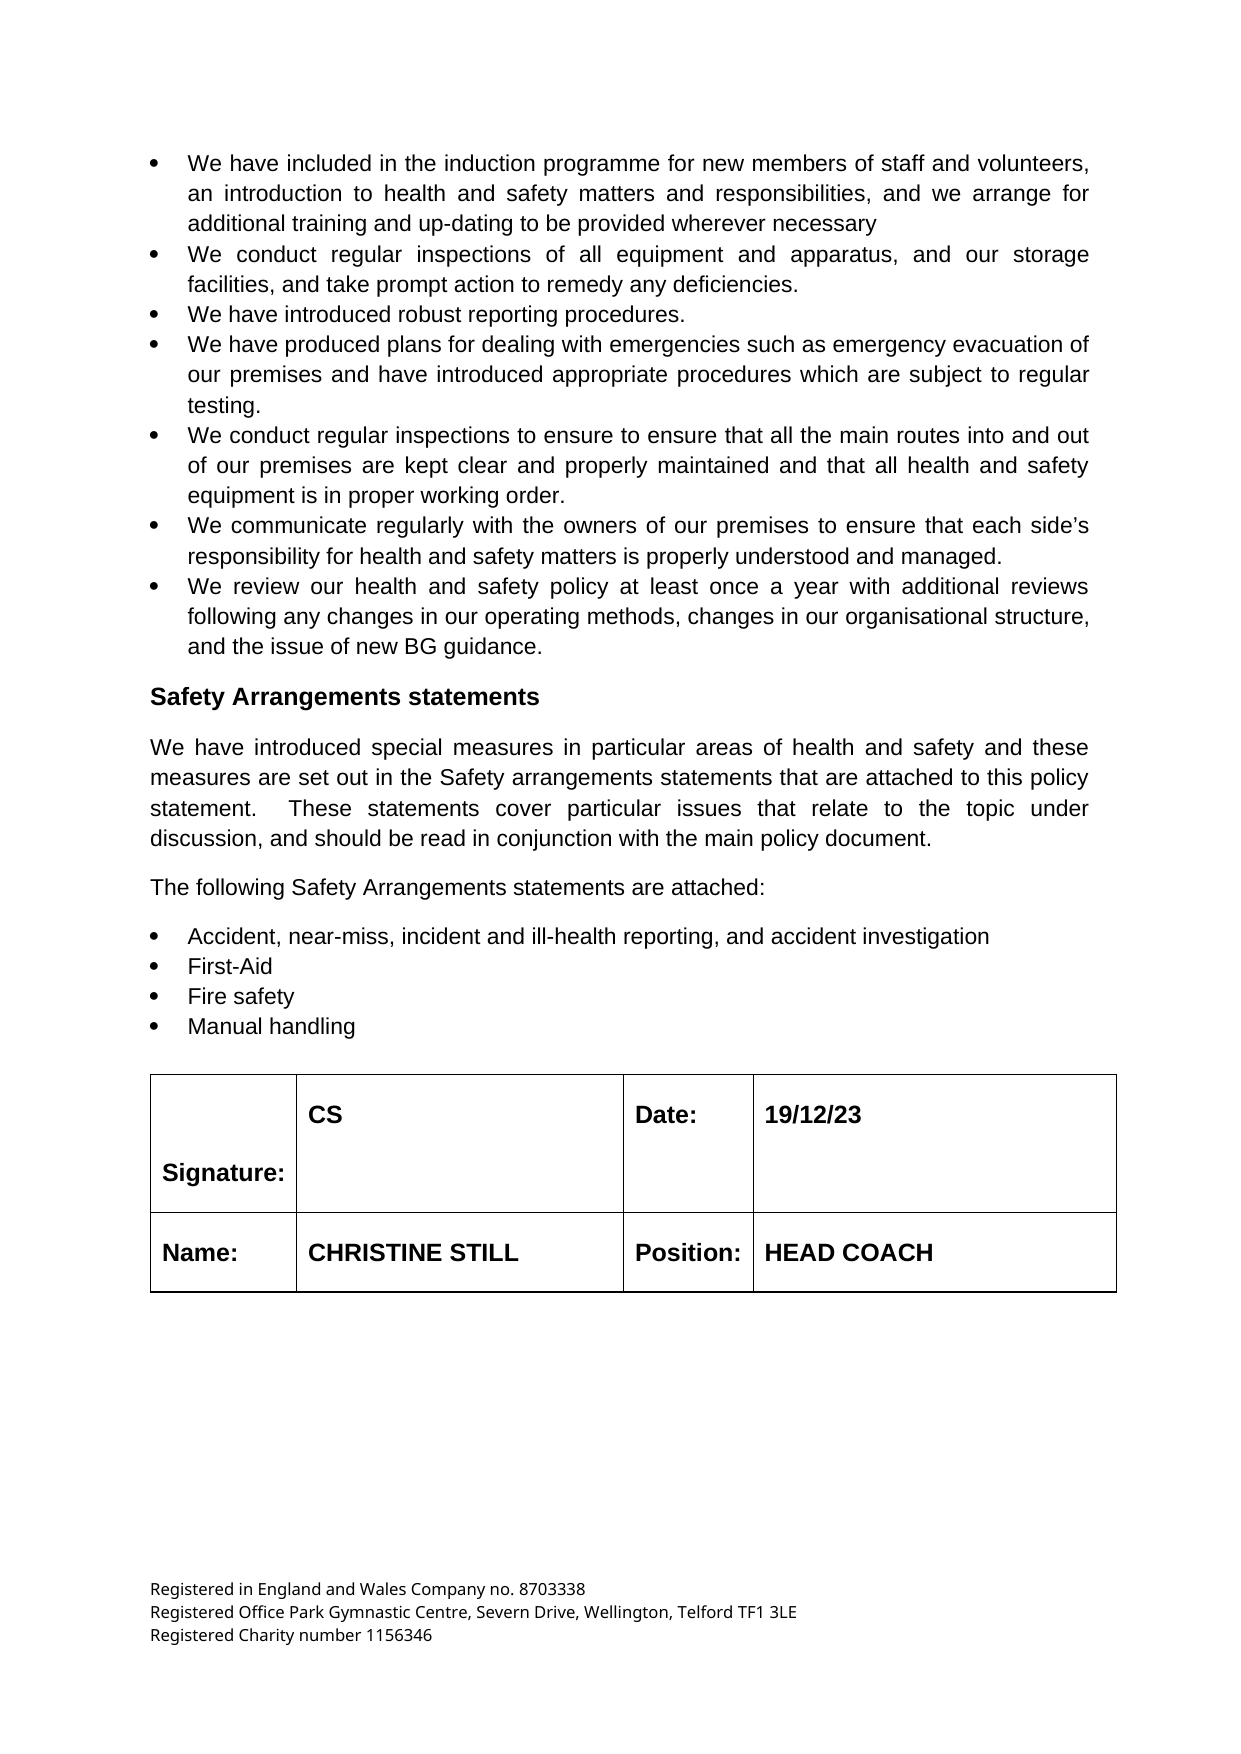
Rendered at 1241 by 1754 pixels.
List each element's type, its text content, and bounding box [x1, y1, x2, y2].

table_header Date: [624, 1075, 753, 1212]
list We review our health and safety policy at least once a year with additional reviews following any changes in our operating methods, changes in our organisational structure, and the issue of new BG guidance. [150, 573, 1090, 660]
text The following Safety Arrangements statements are attached: [150, 874, 1090, 900]
table_header 19/12/23 [754, 1075, 1116, 1212]
table_cell Name: [151, 1213, 296, 1291]
list We have included in the induction programme for new members of staff and volunteers, an introduction to health and safety matters and responsibilities, and we arrange for additional training and up-dating to be provided wherever necessary [150, 150, 1090, 237]
list We conduct regular inspections to ensure to ensure that all the main routes into and out of our premises are kept clear and properly maintained and that all health and safety equipment is in proper working order. [150, 422, 1090, 509]
table_cell CHRISTINE STILL [297, 1213, 623, 1291]
table_header Signature: [151, 1075, 296, 1212]
text Safety Arrangements statements [150, 682, 1090, 711]
text We have introduced special measures in particular areas of health and safety and these measures are set out in the Safety arrangements statements that are attached to this policy statement. These statements cover particular issues that relate to the topic under discussion, and should be read in conjunction with the main policy document. [150, 734, 1090, 851]
list Accident, near-miss, incident and ill-health reporting, and accident investigation [150, 923, 1090, 949]
list Fire safety [150, 983, 1090, 1009]
table_cell HEAD COACH [754, 1213, 1116, 1291]
table_cell Position: [624, 1213, 753, 1291]
list We have introduced robust reporting procedures. [150, 301, 1090, 327]
table_header CS [297, 1075, 623, 1212]
list We communicate regularly with the owners of our premises to ensure that each side’s responsibility for health and safety matters is properly understood and managed. [150, 512, 1090, 569]
list We conduct regular inspections of all equipment and apparatus, and our storage facilities, and take prompt action to remedy any deficiencies. [150, 241, 1090, 297]
list First-Aid [150, 953, 1090, 979]
list We have produced plans for dealing with emergencies such as emergency evacuation of our premises and have introduced appropriate procedures which are subject to regular testing. [150, 331, 1090, 418]
list Manual handling [150, 1013, 1090, 1039]
